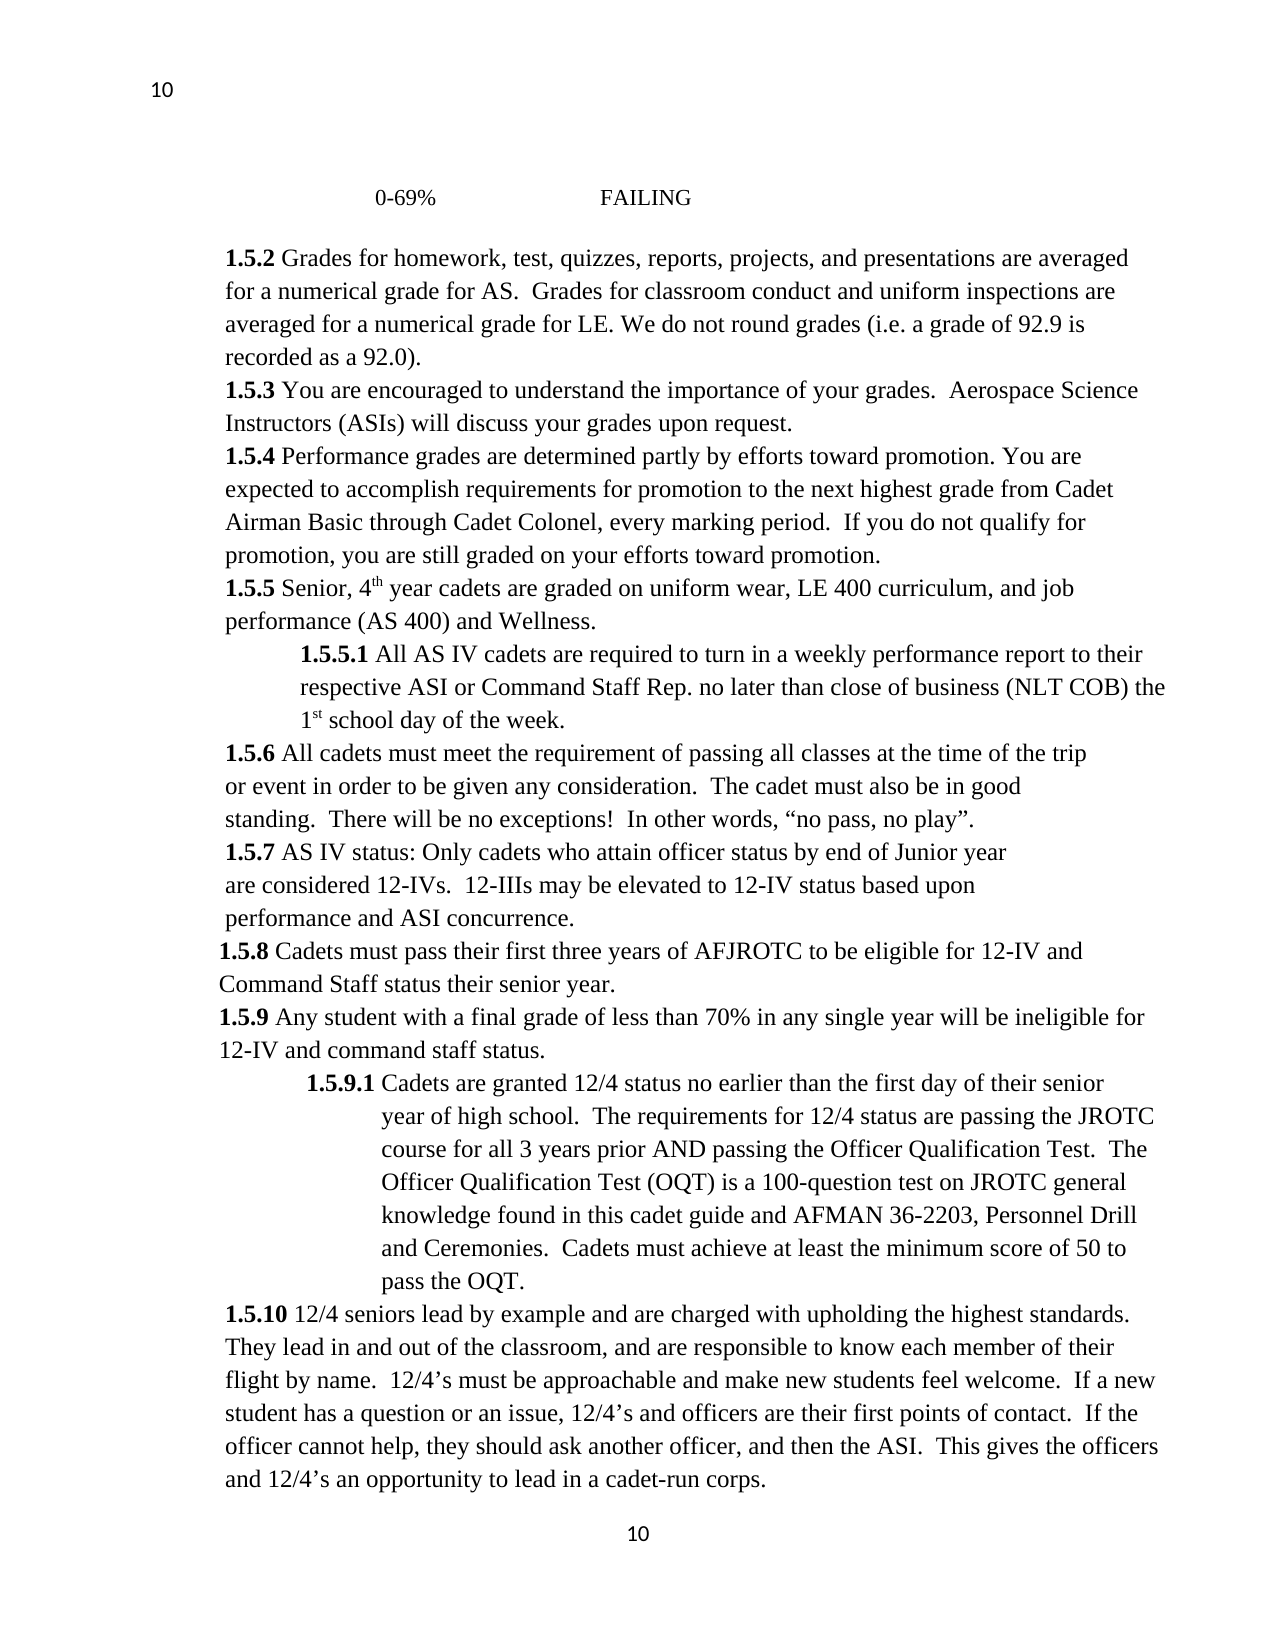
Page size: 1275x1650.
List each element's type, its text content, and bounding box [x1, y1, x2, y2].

text Command Staff status their senior year. [150, 969, 1170, 998]
text and Ceremonies. Cadets must achieve at least the minimum score of 50 to [225, 1233, 1170, 1262]
text 1.5.5 Senior, 4th year cadets are graded on uniform wear, LE 400 curriculum, and job performance (AS 400) and Wellness. [225, 573, 1140, 635]
text performance and ASI concurrence. [225, 903, 1170, 932]
text standing. There will be no exceptions! In other words, “no pass, no play”. [150, 804, 1170, 833]
text 1.5.2 Grades for homework, test, quizzes, reports, projects, and presentations are averaged for a numerical grade for AS. Grades for classroom conduct and uniform inspections are averaged for a numerical grade for LE. We do not round grades (i.e. a grade of 92.9 is recorded as a 92.0). [225, 243, 1140, 371]
text pass the OQT. [225, 1266, 1170, 1295]
text 1.5.9 Any student with a final grade of less than 70% in any single year will be ineligible for [150, 1002, 1170, 1031]
text knowledge found in this cadet guide and AFMAN 36-2203, Personnel Drill [225, 1200, 1170, 1229]
text are considered 12-IVs. 12-IIIs may be elevated to 12-IV status based upon [225, 870, 1170, 899]
text 1.5.10 12/4 seniors lead by example and are charged with upholding the highest standards. They lead in and out of the classroom, and are responsible to know each member of their flight by name. 12/4’s must be approachable and make new students feel welcome. If a new student has a question or an issue, 12/4’s and officers are their first points of contact. If the officer cannot help, they should ask another officer, and then the ASI. This gives the officers and 12/4’s an opportunity to lead in a cadet-run corps. [225, 1299, 1170, 1493]
text 1.5.3 You are encouraged to understand the importance of your grades. Aerospace Science Instructors (ASIs) will discuss your grades upon request. [225, 375, 1140, 437]
text 0-69% FAILING [225, 184, 1140, 210]
text course for all 3 years prior AND passing the Officer Qualification Test. The [225, 1134, 1170, 1163]
text 1.5.6 All cadets must meet the requirement of passing all classes at the time of the trip [150, 738, 1170, 767]
text year of high school. The requirements for 12/4 status are passing the JROTC [225, 1101, 1170, 1130]
text 12-IV and command staff status. [150, 1035, 1170, 1064]
text 1.5.4 Performance grades are determined partly by efforts toward promotion. You are expected to accomplish requirements for promotion to the next highest grade from Cadet Airman Basic through Cadet Colonel, every marking period. If you do not qualify for promotion, you are still graded on your efforts toward promotion. [225, 441, 1140, 569]
text 1.5.8 Cadets must pass their first three years of AFJROTC to be eligible for 12-IV and [150, 936, 1170, 965]
text 1.5.9.1 Cadets are granted 12/4 status no earlier than the first day of their senior [225, 1068, 1170, 1097]
text 1.5.7 AS IV status: Only cadets who attain officer status by end of Junior year [225, 837, 1170, 866]
text or event in order to be given any consideration. The cadet must also be in good [150, 771, 1170, 800]
text Officer Qualification Test (OQT) is a 100-question test on JROTC general [225, 1167, 1170, 1196]
text 1.5.5.1 All AS IV cadets are required to turn in a weekly performance report to their respective ASI or Command Staff Rep. no later than close of business (NLT COB) the 1st school day of the week. [300, 639, 1170, 734]
